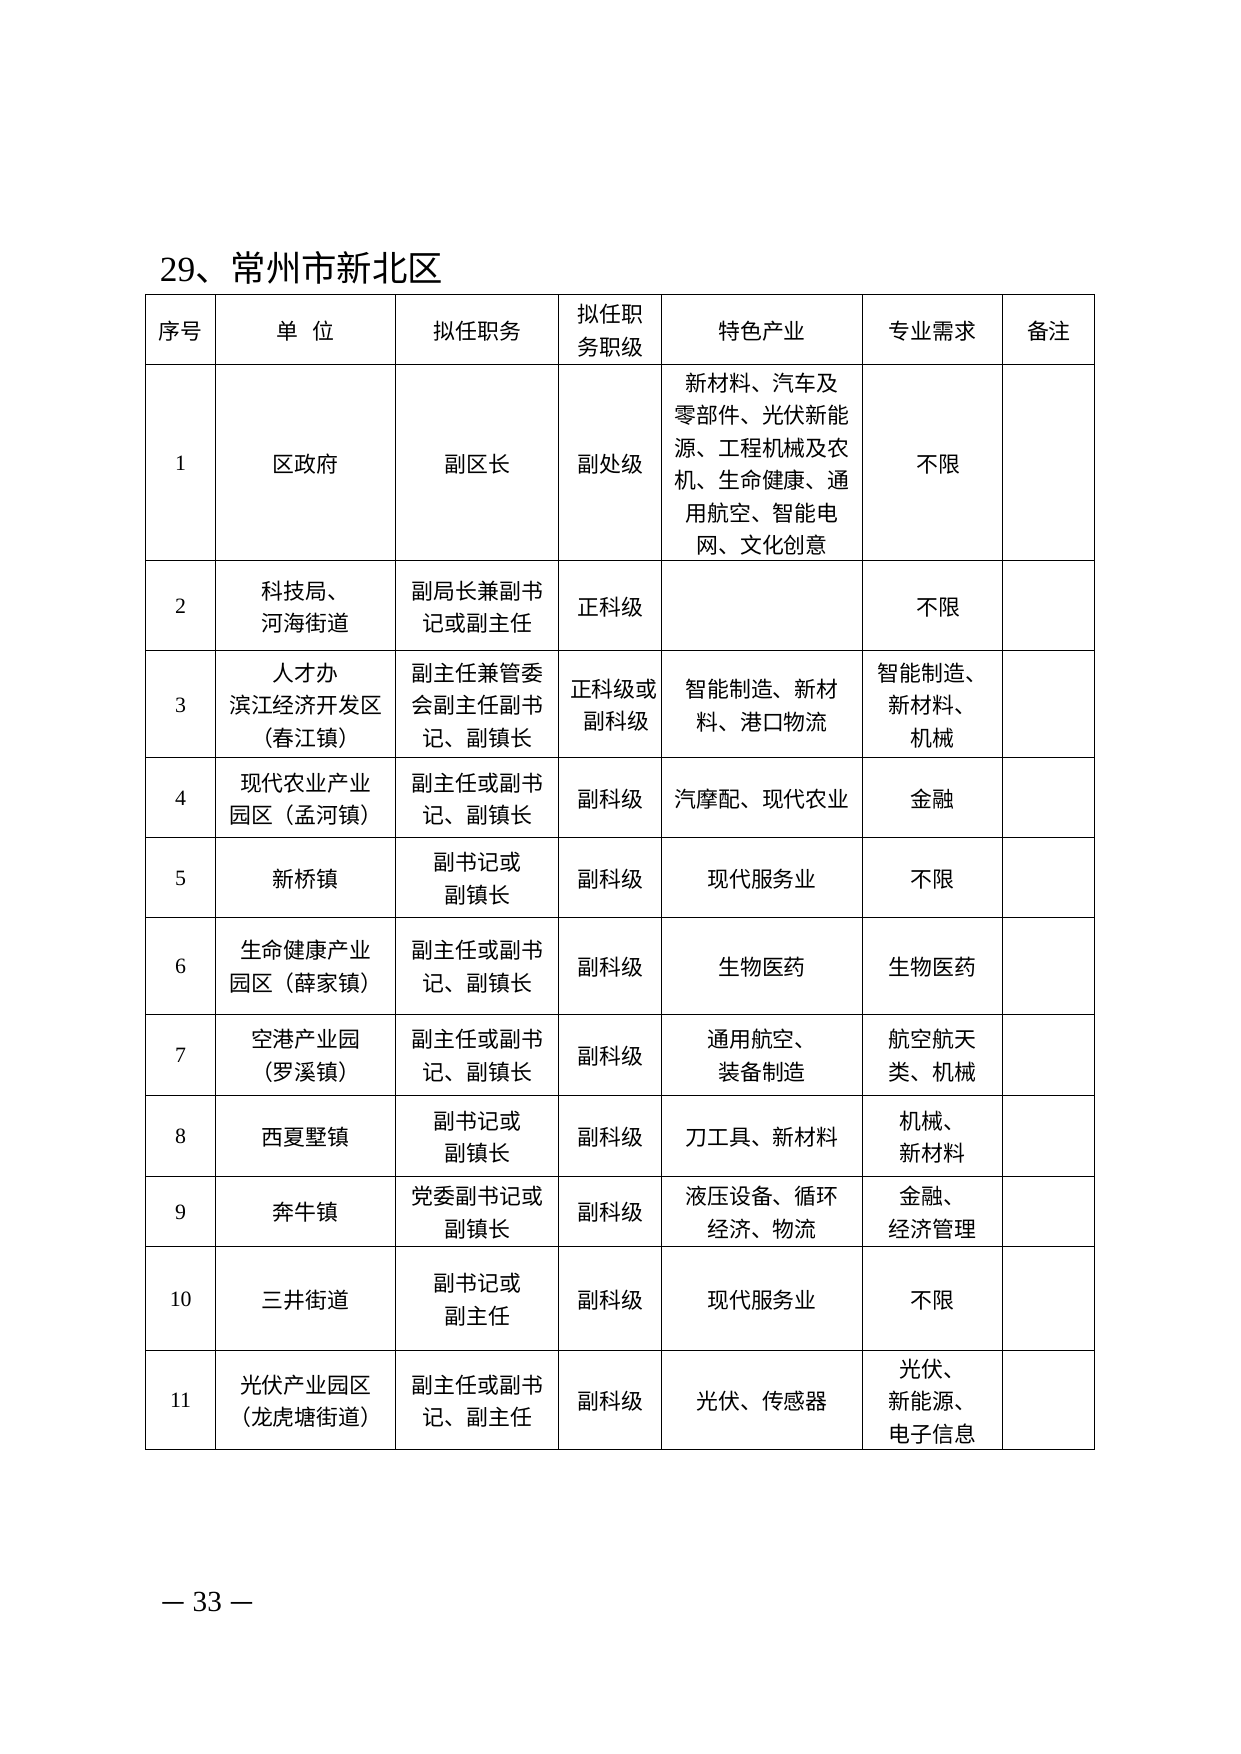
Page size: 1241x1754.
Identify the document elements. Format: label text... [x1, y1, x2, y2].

table_cell 刀工具、新材料 [662, 1096, 862, 1176]
table_cell 副科级 [559, 1177, 661, 1246]
table_cell 副书记或 副镇长 [396, 838, 558, 917]
table_header 备注 [1003, 295, 1094, 364]
table_cell 6 [146, 918, 215, 1013]
table_cell 现代农业产业 园区（孟河镇） [216, 758, 395, 837]
table_cell 副局长兼副书记或副主任 [396, 561, 558, 650]
table_cell 10 [146, 1247, 215, 1350]
table_cell 副科级 [559, 758, 661, 837]
table_cell [1003, 651, 1094, 757]
table_cell 副科级 [559, 1247, 661, 1350]
table_cell 党委副书记或副镇长 [396, 1177, 558, 1246]
table_cell 1 [146, 365, 215, 560]
text 29、常州市新北区 [159, 231, 1081, 294]
table_cell [1003, 1096, 1094, 1176]
table_cell 不限 [863, 365, 1002, 560]
table_cell 科技局、 河海街道 [216, 561, 395, 650]
table_cell [1003, 1351, 1094, 1449]
table_cell [1003, 1177, 1094, 1246]
table_cell [1003, 1247, 1094, 1350]
table_cell [1003, 918, 1094, 1013]
table_cell 现代服务业 [662, 1247, 862, 1350]
table_cell 新材料、汽车及 零部件、光伏新能源、工程机械及农机、生命健康、通用航空、智能电网、文化创意 [662, 365, 862, 560]
table_cell 新桥镇 [216, 838, 395, 917]
table_cell 生物医药 [863, 918, 1002, 1013]
table_cell 副书记或 副主任 [396, 1247, 558, 1350]
table_cell [1003, 365, 1094, 560]
table_cell 三井街道 [216, 1247, 395, 1350]
table_cell 通用航空、 装备制造 [662, 1015, 862, 1095]
table_cell 9 [146, 1177, 215, 1246]
table_cell 汽摩配、现代农业 [662, 758, 862, 837]
table_cell 不限 [863, 1247, 1002, 1350]
table_cell [1003, 758, 1094, 837]
table_header 单 位 [216, 295, 395, 364]
table_cell 副科级 [559, 1015, 661, 1095]
table_cell 副科级 [559, 838, 661, 917]
table_cell 副科级 [559, 1351, 661, 1449]
table_cell [1003, 838, 1094, 917]
table_header 序号 [146, 295, 215, 364]
table_header 拟任职务职级 [559, 295, 661, 364]
table_cell 副处级 [559, 365, 661, 560]
table_cell 副主任兼管委会副主任副书记、副镇长 [396, 651, 558, 757]
table_cell 正科级 [559, 561, 661, 650]
table_header 拟任职务 [396, 295, 558, 364]
table_cell 人才办 滨江经济开发区（春江镇） [216, 651, 395, 757]
table_header 专业需求 [863, 295, 1002, 364]
table_cell 智能制造、新材料、港口物流 [662, 651, 862, 757]
table_cell 副书记或 副镇长 [396, 1096, 558, 1176]
table_cell 不限 [863, 561, 1002, 650]
table_cell 7 [146, 1015, 215, 1095]
table_cell 光伏、传感器 [662, 1351, 862, 1449]
table_cell 生物医药 [662, 918, 862, 1013]
table_cell 智能制造、新材料、 机械 [863, 651, 1002, 757]
table_cell 正科级或副科级 [559, 651, 661, 757]
table_cell 生命健康产业 园区（薛家镇） [216, 918, 395, 1013]
table_cell [662, 561, 862, 650]
table_cell 副主任或副书记、副镇长 [396, 1015, 558, 1095]
table_cell 金融、 经济管理 [863, 1177, 1002, 1246]
table_cell 西夏墅镇 [216, 1096, 395, 1176]
table_cell 2 [146, 561, 215, 650]
table_cell 8 [146, 1096, 215, 1176]
table_cell 3 [146, 651, 215, 757]
table_cell 航空航天类、机械 [863, 1015, 1002, 1095]
table_cell 副区长 [396, 365, 558, 560]
table_cell 液压设备、循环 经济、物流 [662, 1177, 862, 1246]
table_cell 区政府 [216, 365, 395, 560]
table_cell 副主任或副书记、副镇长 [396, 918, 558, 1013]
table_cell 副科级 [559, 1096, 661, 1176]
table_cell 光伏产业园区（龙虎塘街道） [216, 1351, 395, 1449]
table_cell 副主任或副书记、副主任 [396, 1351, 558, 1449]
table_cell 光伏、 新能源、 电子信息 [863, 1351, 1002, 1449]
table_cell 奔牛镇 [216, 1177, 395, 1246]
table_cell 现代服务业 [662, 838, 862, 917]
table_cell 机械、 新材料 [863, 1096, 1002, 1176]
table_cell 5 [146, 838, 215, 917]
table_cell 空港产业园 （罗溪镇） [216, 1015, 395, 1095]
table_cell [1003, 561, 1094, 650]
table_cell 副主任或副书记、副镇长 [396, 758, 558, 837]
table_cell 副科级 [559, 918, 661, 1013]
table_cell 不限 [863, 838, 1002, 917]
table_cell 11 [146, 1351, 215, 1449]
table_header 特色产业 [662, 295, 862, 364]
table_cell 4 [146, 758, 215, 837]
table_cell 金融 [863, 758, 1002, 837]
table_cell [1003, 1015, 1094, 1095]
